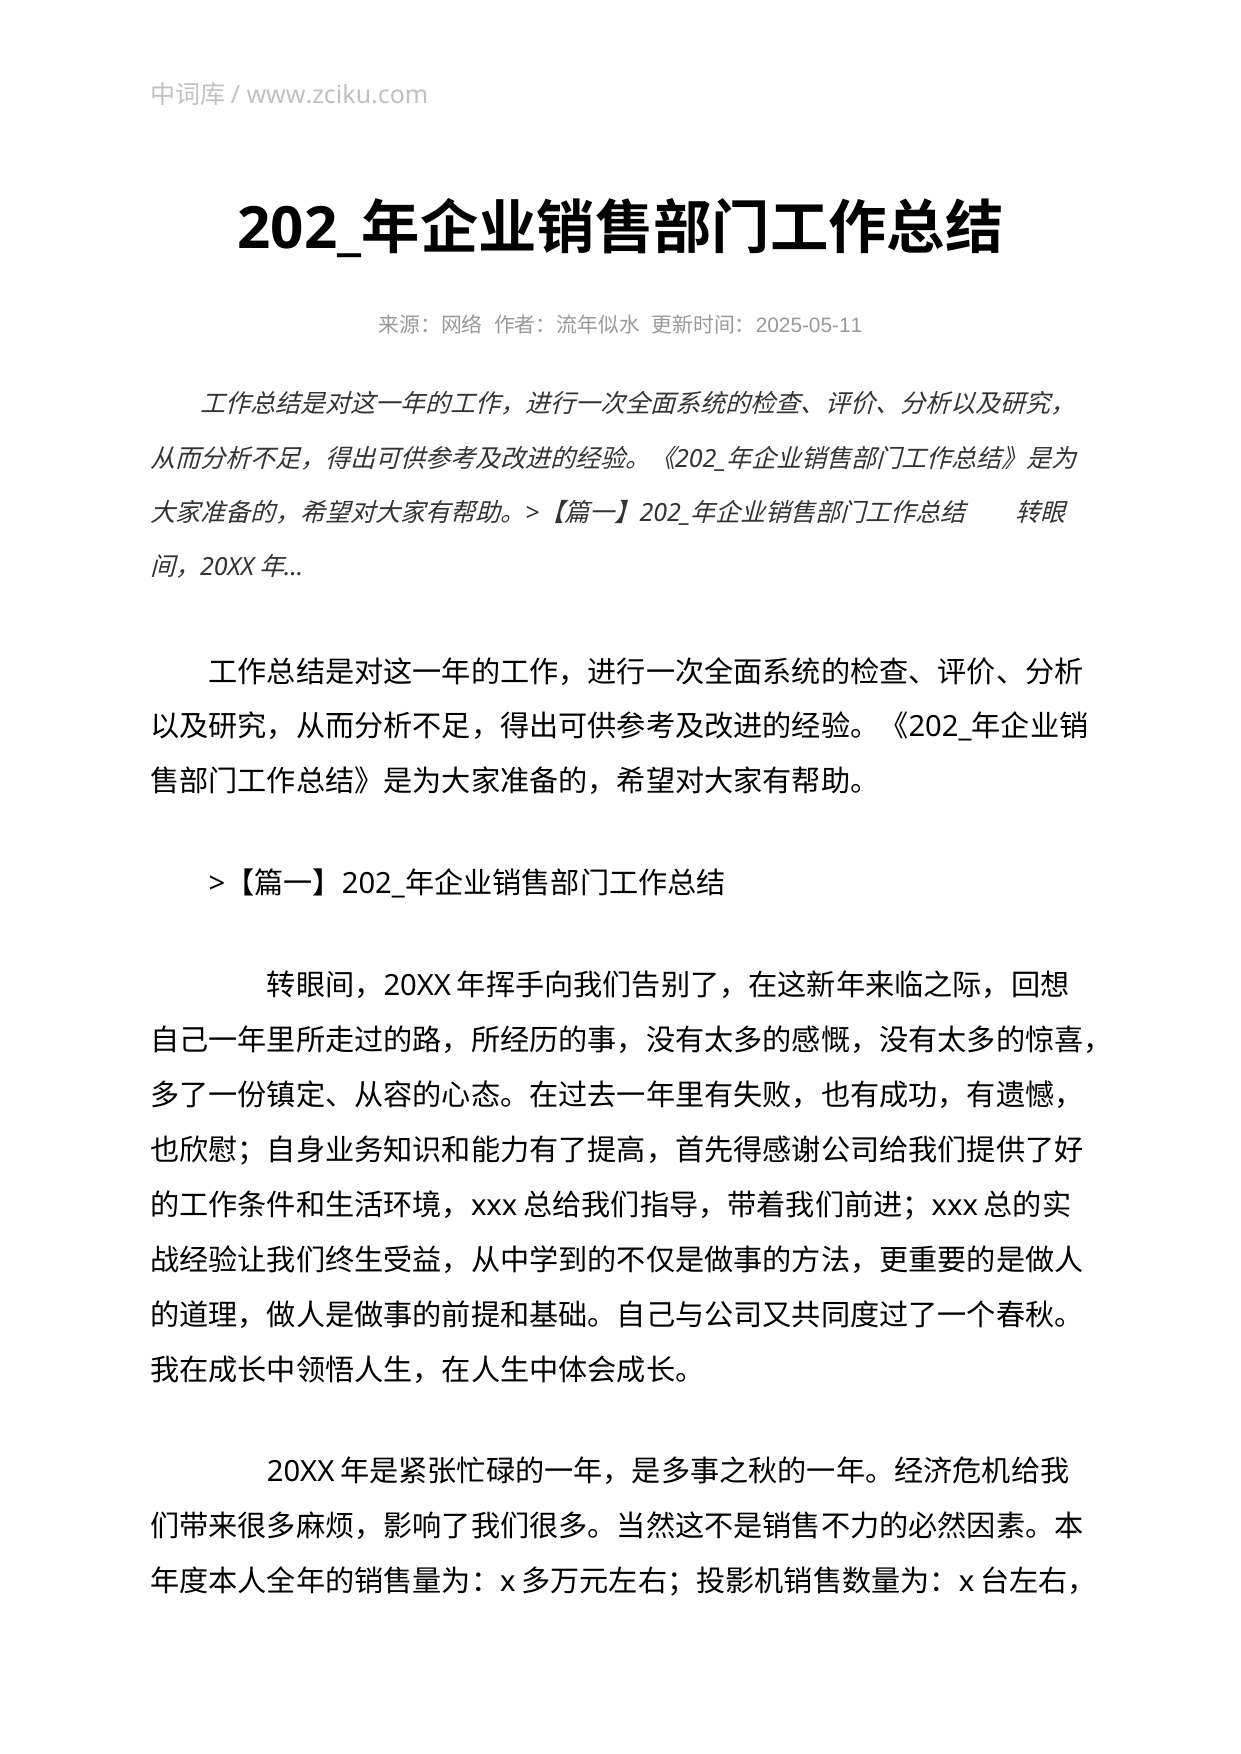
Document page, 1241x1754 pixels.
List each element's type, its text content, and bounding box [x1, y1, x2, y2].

text 转眼间，20XX年挥手向我们告别了，在这新年来临之际，回想自己一年里所走过的路，所经历的事，没有太多的感慨，没有太多的惊喜，多了一份镇定、从容的心态。在过去一年里有失败，也有成功，有遗憾，也欣慰；自身业务知识和能力有了提高，首先得感谢公司给我们提供了好的工作条件和生活环境，xxx总给我们指导，带着我们前进；xxx总的实战经验让我们终生受益，从中学到的不仅是做事的方法，更重要的是做人的道理，做人是做事的前提和基础。自己与公司又共同度过了一个春秋。我在成长中领悟人生，在人生中体会成长。 [150, 962, 1090, 1388]
text 来源：网络 作者：流年似水 更新时间：2025-05-11 [150, 313, 1090, 337]
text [150, 1448, 1090, 1600]
text 工作总结是对这一年的工作，进行一次全面系统的检查、评价、分析以及研究，从而分析不足，得出可供参考及改进的经验。《202_年企业销售部门工作总结》是为大家准备的，希望对大家有帮助。>【篇一】202_年企业销售部门工作总结 转眼间，20XX年... [150, 384, 1090, 583]
subtitle 202_年企业销售部门工作总结 [150, 181, 1090, 266]
text >【篇一】202_年企业销售部门工作总结 [150, 860, 1090, 902]
text 工作总结是对这一年的工作，进行一次全面系统的检查、评价、分析以及研究，从而分析不足，得出可供参考及改进的经验。《202_年企业销售部门工作总结》是为大家准备的，希望对大家有帮助。 [150, 648, 1090, 800]
